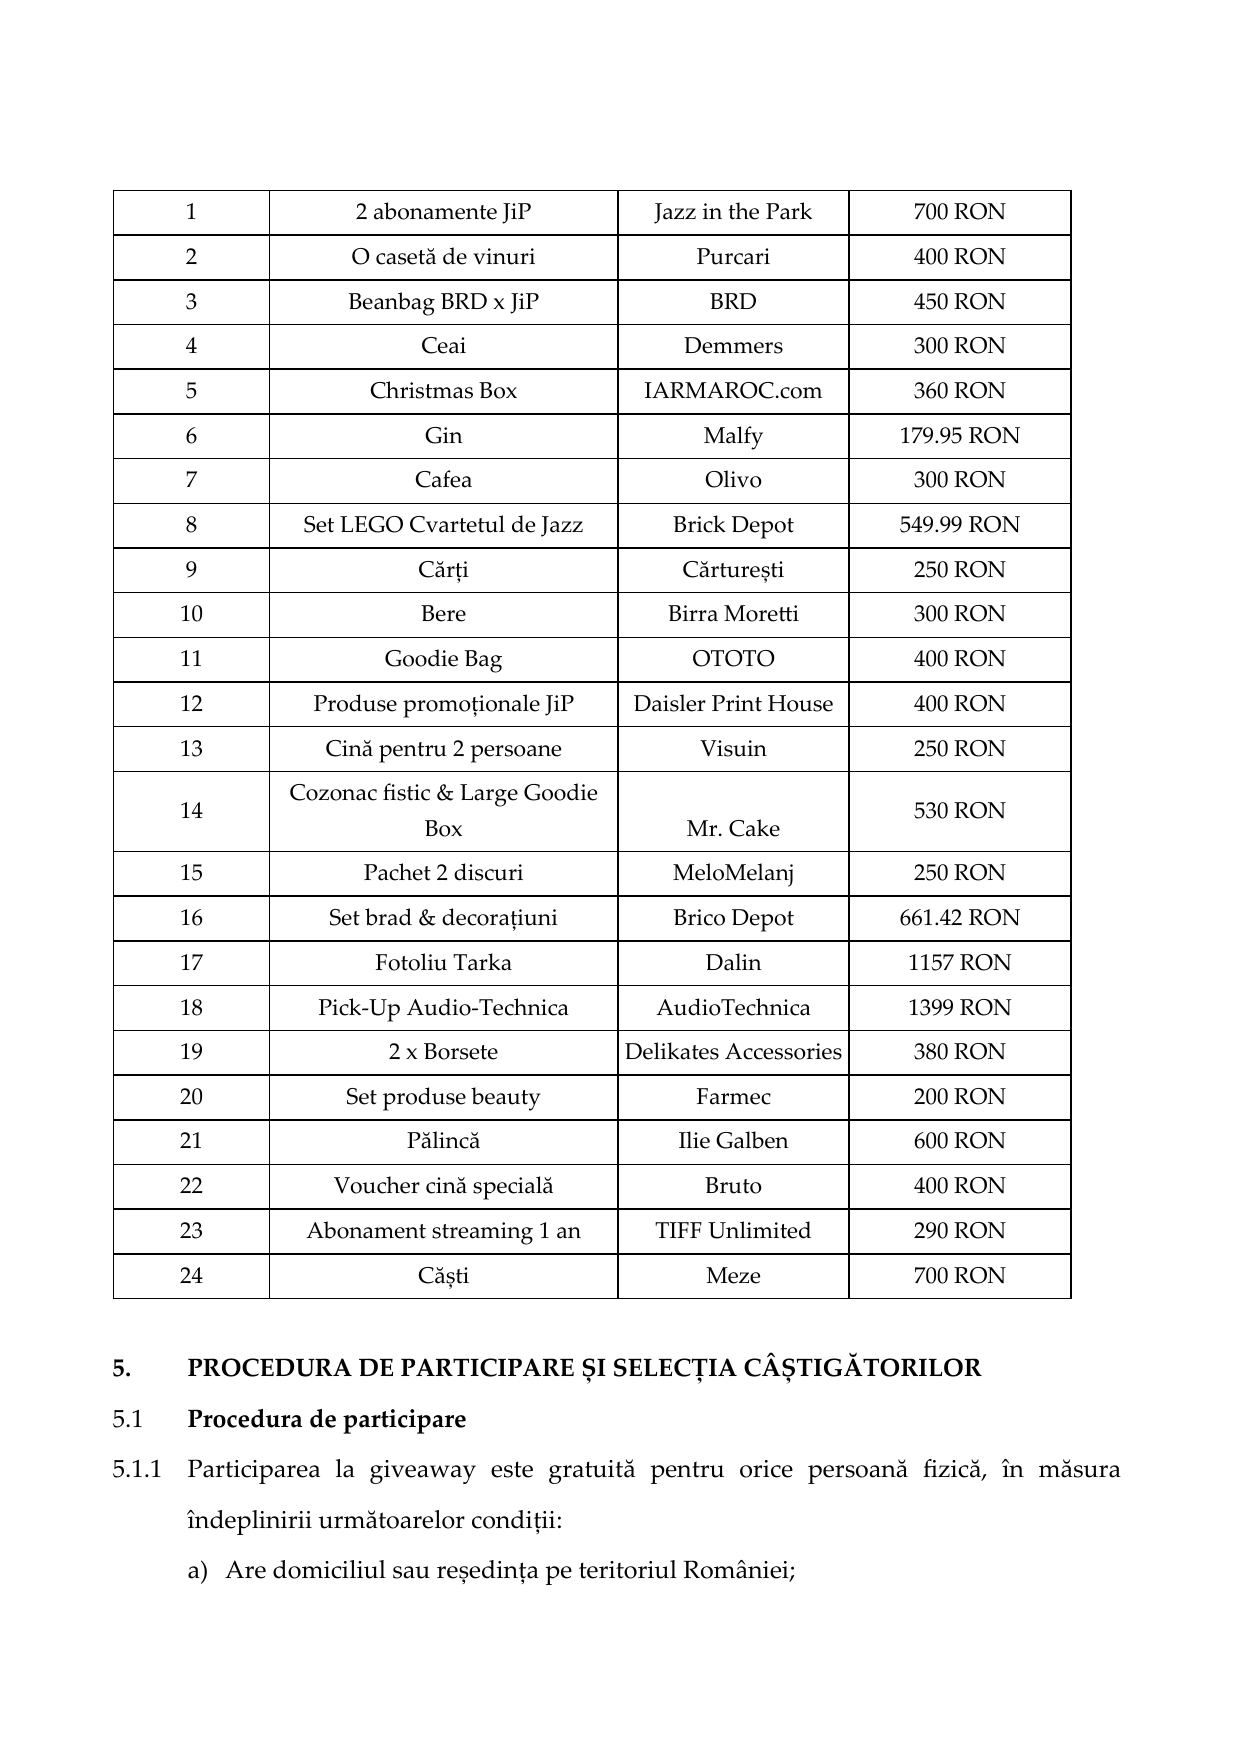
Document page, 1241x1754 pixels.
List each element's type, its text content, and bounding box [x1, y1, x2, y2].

table_cell 9 [114, 549, 269, 592]
table_cell 250 RON [850, 549, 1070, 592]
table_cell Beanbag BRD x JiP [270, 281, 617, 324]
table_cell 2 x Borsete [270, 1031, 617, 1074]
table_cell Brico Depot [619, 897, 848, 940]
table_cell 6 [114, 415, 269, 458]
table_cell 661.42 RON [850, 897, 1070, 940]
table_cell Cafea [270, 459, 617, 502]
table_cell OTOTO [619, 638, 848, 681]
table_cell Goodie Bag [270, 638, 617, 681]
table_cell 20 [114, 1076, 269, 1119]
table_cell 700 RON [850, 1255, 1070, 1298]
table_cell 13 [114, 727, 269, 771]
table_cell 300 RON [850, 325, 1070, 368]
table_cell 380 RON [850, 1031, 1070, 1074]
list PROCEDURA DE PARTICIPARE ŞI SELECŢIA CÂŞTIGĂTORILOR [112, 1350, 1122, 1383]
table_cell 450 RON [850, 281, 1070, 324]
table_cell 300 RON [850, 593, 1070, 636]
table_cell Meze [619, 1255, 848, 1298]
table_cell 19 [114, 1031, 269, 1074]
table_cell 300 RON [850, 459, 1070, 502]
table_cell 250 RON [850, 852, 1070, 895]
table_cell Dalin [619, 942, 848, 985]
table_cell 290 RON [850, 1210, 1070, 1253]
table_cell 1399 RON [850, 986, 1070, 1029]
table_cell Delikates Accessories [619, 1031, 848, 1074]
table_cell 22 [114, 1165, 269, 1208]
table_cell 400 RON [850, 236, 1070, 279]
table_cell Pălincă [270, 1121, 617, 1163]
table_cell 530 RON [850, 772, 1070, 851]
table_cell Abonament streaming 1 an [270, 1210, 617, 1253]
table_cell Set brad & decorațiuni [270, 897, 617, 940]
table_cell 5 [114, 370, 269, 413]
table_cell AudioTechnica [619, 986, 848, 1029]
table_cell 16 [114, 897, 269, 940]
table_cell Căști [270, 1255, 617, 1298]
table_cell 400 RON [850, 638, 1070, 681]
table_cell 21 [114, 1121, 269, 1163]
table_cell Set LEGO Cvartetul de Jazz [270, 504, 617, 547]
table_cell 3 [114, 281, 269, 324]
table_cell Mr. Cake [619, 772, 848, 851]
table_cell 400 RON [850, 683, 1070, 726]
table_cell Produse promoționale JiP [270, 683, 617, 726]
table_cell 549.99 RON [850, 504, 1070, 547]
table_cell 11 [114, 638, 269, 681]
table_cell Bruto [619, 1165, 848, 1208]
table_cell Fotoliu Tarka [270, 942, 617, 985]
table_cell Pick-Up Audio-Technica [270, 986, 617, 1029]
table_cell 23 [114, 1210, 269, 1253]
table_cell 2 [114, 236, 269, 279]
list Procedura de participare [112, 1400, 1122, 1434]
table_cell 360 RON [850, 370, 1070, 413]
table_cell 17 [114, 942, 269, 985]
table_cell MeloMelanj [619, 852, 848, 895]
table_cell 4 [114, 325, 269, 368]
table_cell Cină pentru 2 persoane [270, 727, 617, 771]
table_cell 200 RON [850, 1076, 1070, 1119]
table_cell Set produse beauty [270, 1076, 617, 1119]
table_cell 14 [114, 772, 269, 851]
table_cell 8 [114, 504, 269, 547]
table_cell Ceai [270, 325, 617, 368]
table_cell 2 abonamente JiP [270, 191, 617, 234]
table_cell Cărți [270, 549, 617, 592]
table_cell 1157 RON [850, 942, 1070, 985]
table_cell Demmers [619, 325, 848, 368]
table_cell 700 RON [850, 191, 1070, 234]
table_cell 12 [114, 683, 269, 726]
table_cell 18 [114, 986, 269, 1029]
table_cell Olivo [619, 459, 848, 502]
table_cell 250 RON [850, 727, 1070, 771]
table_cell Gin [270, 415, 617, 458]
table_cell BRD [619, 281, 848, 324]
table_cell 15 [114, 852, 269, 895]
table_cell Farmec [619, 1076, 848, 1119]
table_cell TIFF Unlimited [619, 1210, 848, 1253]
table_cell 10 [114, 593, 269, 636]
table_cell Brick Depot [619, 504, 848, 547]
table_cell Christmas Box [270, 370, 617, 413]
table_cell Pachet 2 discuri [270, 852, 617, 895]
table_cell Voucher cină specială [270, 1165, 617, 1208]
table_cell Bere [270, 593, 617, 636]
table_cell Birra Moretti [619, 593, 848, 636]
table_cell 600 RON [850, 1121, 1070, 1163]
table_cell Purcari [619, 236, 848, 279]
table_cell 7 [114, 459, 269, 502]
table_cell 24 [114, 1255, 269, 1298]
table_cell 400 RON [850, 1165, 1070, 1208]
table_cell Ilie Galben [619, 1121, 848, 1163]
table_cell Visuin [619, 727, 848, 771]
table_cell Daisler Print House [619, 683, 848, 726]
table_cell 179.95 RON [850, 415, 1070, 458]
table_cell 1 [114, 191, 269, 234]
list Participarea la giveaway este gratuită pentru orice persoană fizică, în măsura îndeplinirii următoarelor condiţii: [112, 1451, 1122, 1535]
table_cell Jazz in the Park [619, 191, 848, 234]
table_cell Malfy [619, 415, 848, 458]
list Are domiciliul sau reşedinţa pe teritoriul României; [187, 1552, 1122, 1586]
table_cell IARMAROC.com [619, 370, 848, 413]
table_cell Cozonac fistic & Large Goodie Box [270, 772, 617, 851]
table_cell O casetă de vinuri [270, 236, 617, 279]
table_cell Cărturești [619, 549, 848, 592]
